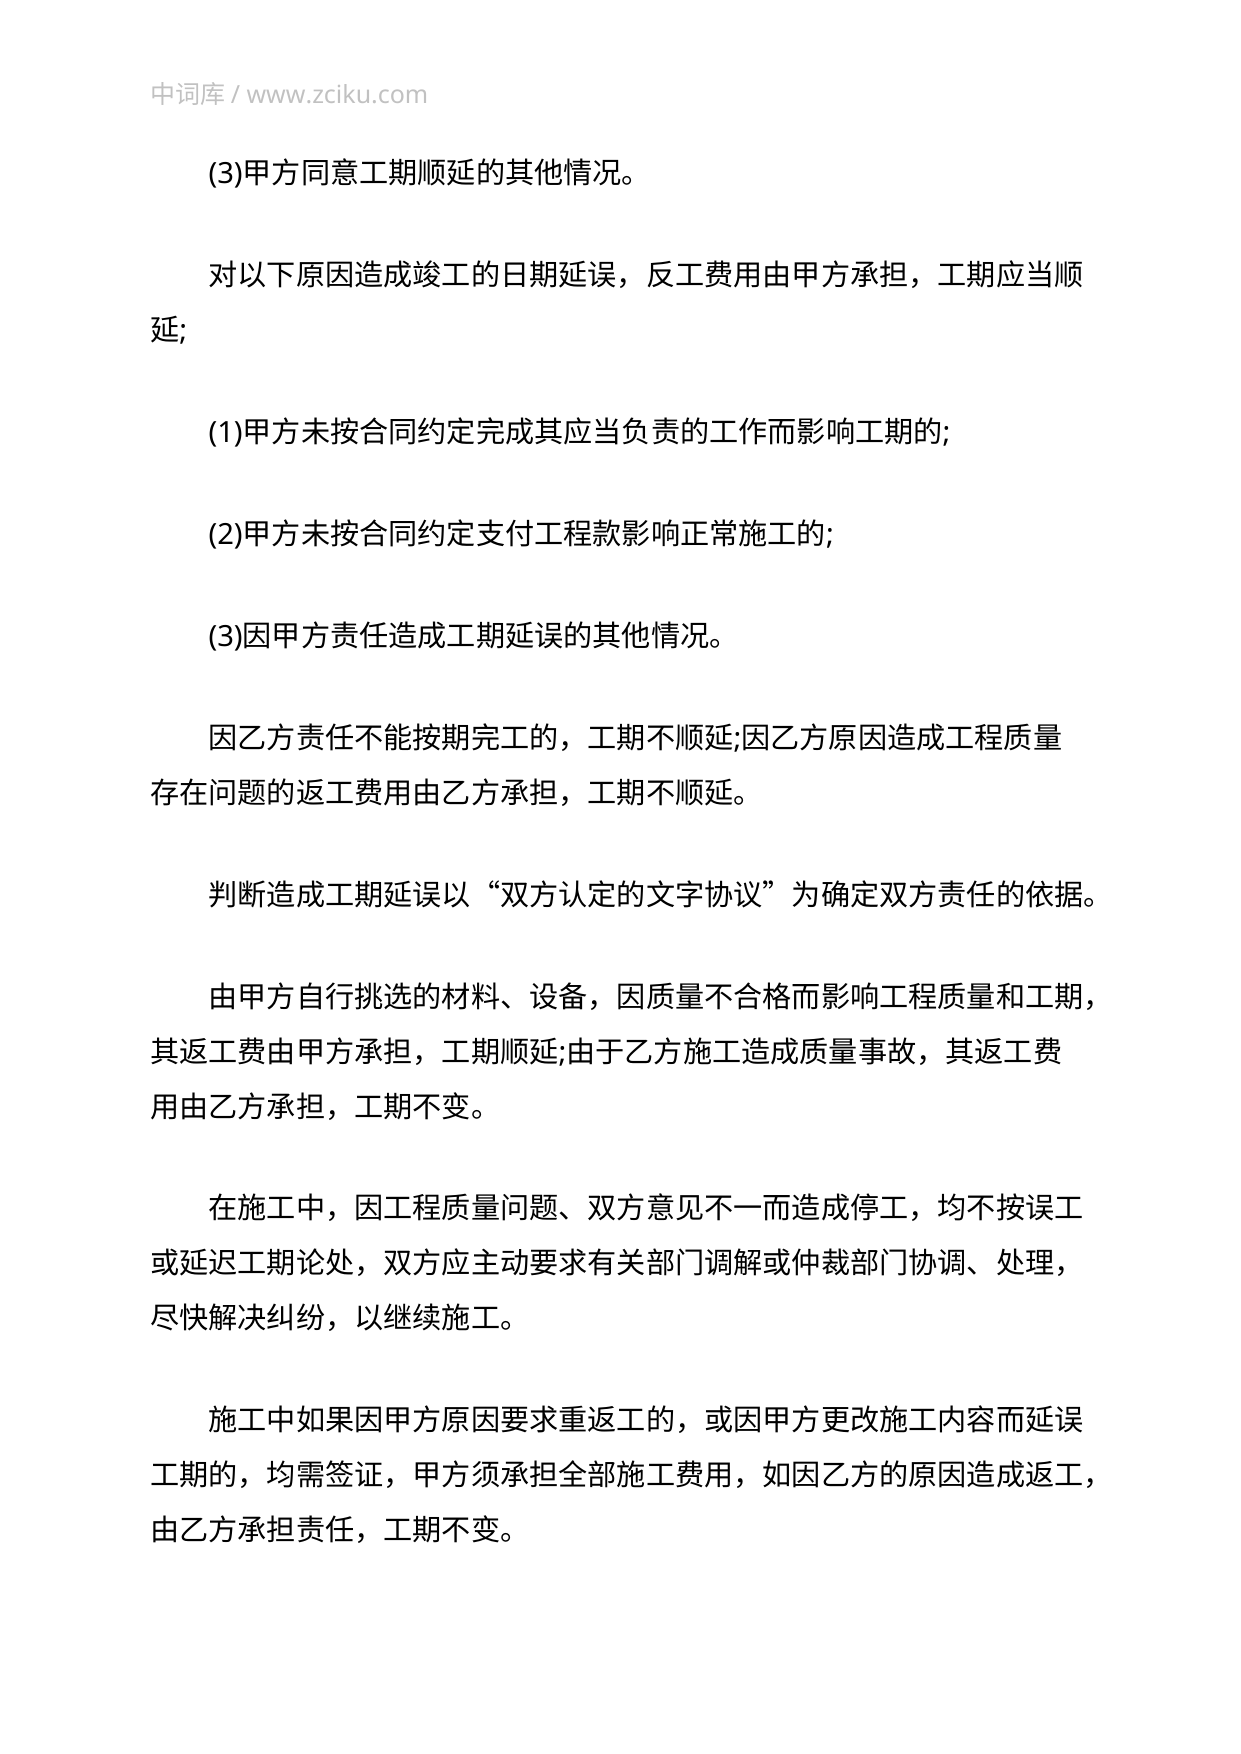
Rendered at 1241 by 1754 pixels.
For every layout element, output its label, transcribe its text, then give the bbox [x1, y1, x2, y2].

text 施工中如果因甲方原因要求重返工的，或因甲方更改施工内容而延误工期的，均需签证，甲方须承担全部施工费用，如因乙方的原因造成返工，由乙方承担责任，工期不变。 [150, 1397, 1090, 1549]
text (3)因甲方责任造成工期延误的其他情况。 [150, 613, 1090, 655]
text 对以下原因造成竣工的日期延误，反工费用由甲方承担，工期应当顺延; [150, 252, 1090, 349]
text 在施工中，因工程质量问题、双方意见不一而造成停工，均不按误工或延迟工期论处，双方应主动要求有关部门调解或仲裁部门协调、处理，尽快解决纠纷，以继续施工。 [150, 1185, 1090, 1337]
text 因乙方责任不能按期完工的，工期不顺延;因乙方原因造成工程质量存在问题的返工费用由乙方承担，工期不顺延。 [150, 715, 1090, 812]
text 判断造成工期延误以“双方认定的文字协议”为确定双方责任的依据。 [150, 872, 1090, 914]
text 由甲方自行挑选的材料、设备，因质量不合格而影响工程质量和工期，其返工费由甲方承担，工期顺延;由于乙方施工造成质量事故，其返工费用由乙方承担，工期不变。 [150, 973, 1090, 1126]
text (2)甲方未按合同约定支付工程款影响正常施工的; [150, 511, 1090, 553]
text (3)甲方同意工期顺延的其他情况。 [150, 150, 1090, 192]
text (1)甲方未按合同约定完成其应当负责的工作而影响工期的; [150, 409, 1090, 451]
